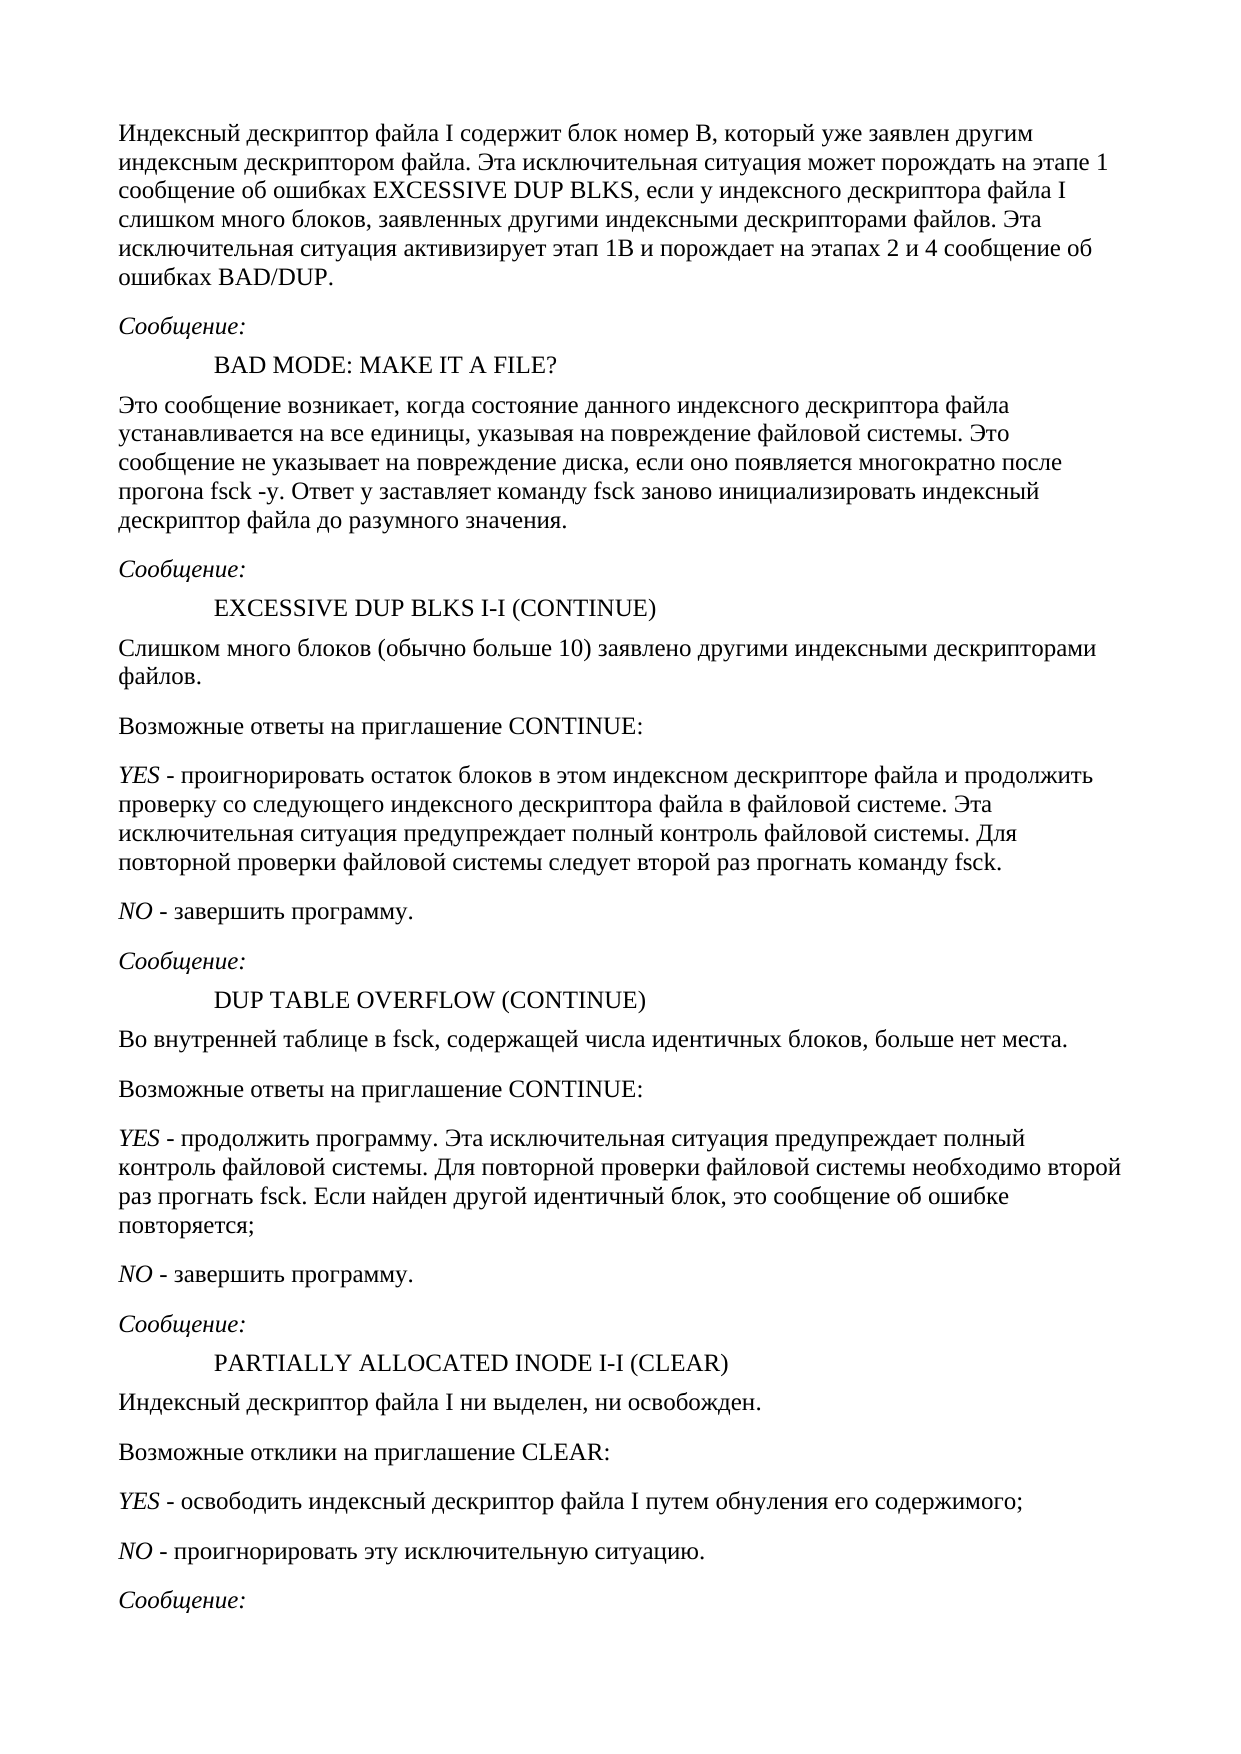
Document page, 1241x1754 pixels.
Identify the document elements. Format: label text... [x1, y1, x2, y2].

text PARTIALLY ALLOCATED INODE I-I (CLEAR) [118, 1348, 1122, 1377]
text Сообщение: [118, 311, 1122, 340]
text DUP TABLE OVERFLOW (CONTINUE) [118, 985, 1122, 1014]
text Возможные ответы на приглашение CONTINUE: [118, 1074, 1122, 1103]
text Возможные отклики на приглашение CLEAR: [118, 1437, 1122, 1466]
text NO - завершить программу. [118, 1259, 1122, 1288]
text Возможные ответы на приглашение CONTINUE: [118, 711, 1122, 740]
text Во внутренней таблице в fsck, содержащей числа идентичных блоков, больше нет места. [118, 1024, 1122, 1053]
text Индексный дескриптор файла I содержит блок номер B, который уже заявлен другим индексным дескриптором файла. Эта исключительная ситуация может порождать на этапе 1 сообщение об ошибках EXCESSIVE DUP BLKS, если у индексного дескриптора файла I слишком много блоков, заявленных другими индексными дескрипторами файлов. Эта исключительная ситуация активизирует этап 1B и порождает на этапах 2 и 4 сообщение об ошибках BAD/DUP. [118, 118, 1122, 291]
text YES - продолжить программу. Эта исключительная ситуация предупреждает полный контроль файловой системы. Для повторной проверки файловой системы необходимо второй раз прогнать fsck. Если найден другой идентичный блок, это сообщение об ошибке повторяется; [118, 1123, 1122, 1238]
text Слишком много блоков (обычно больше 10) заявлено другими индексными дескрипторами файлов. [118, 633, 1122, 690]
text Это сообщение возникает, когда состояние данного индексного дескриптора файла устанавливается на все единицы, указывая на повреждение файловой системы. Это сообщение не указывает на повреждение диска, если оно появляется многократно после прогона fsck -y. Ответ y заставляет команду fsck заново инициализировать индексный дескриптор файла до разумного значения. [118, 390, 1122, 533]
text EXCESSIVE DUP BLKS I-I (CONTINUE) [118, 593, 1122, 622]
text Сообщение: [118, 1309, 1122, 1338]
text NO - завершить программу. [118, 896, 1122, 925]
text Сообщение: [118, 946, 1122, 975]
text Сообщение: [118, 554, 1122, 583]
text YES - проигнорировать остаток блоков в этом индексном дескрипторе файла и продолжить проверку со следующего индексного дескриптора файла в файловой системе. Эта исключительная ситуация предупреждает полный контроль файловой системы. Для повторной проверки файловой системы следует второй раз прогнать команду fsck. [118, 761, 1122, 876]
text Индексный дескриптор файла I ни выделен, ни освобожден. [118, 1387, 1122, 1416]
text BAD MODE: MAKE IT A FILE? [118, 351, 1122, 379]
text YES - освободить индексный дескриптор файла I путем обнуления его содержимого; [118, 1486, 1122, 1515]
text NO - проигнорировать эту исключительную ситуацию. [118, 1536, 1122, 1565]
text Сообщение: [118, 1586, 1122, 1614]
